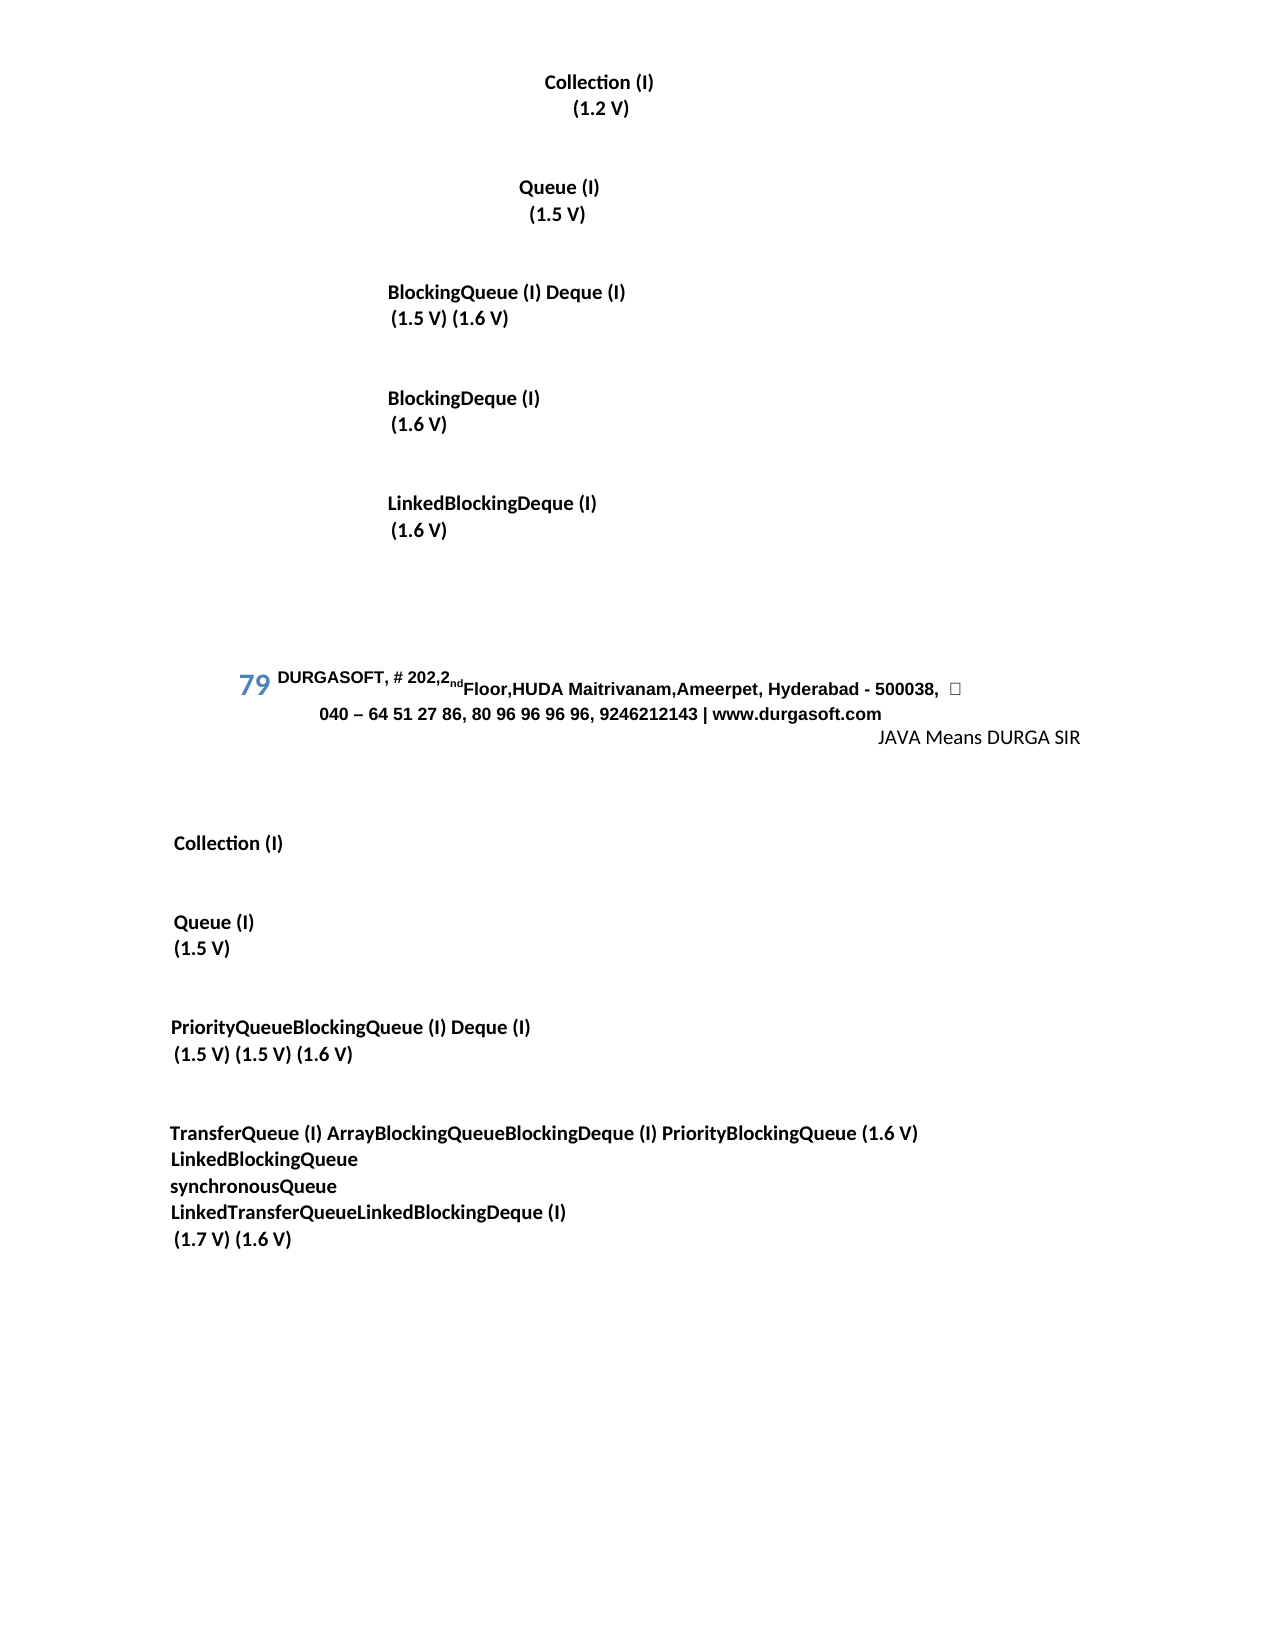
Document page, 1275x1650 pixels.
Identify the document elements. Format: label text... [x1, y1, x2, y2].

text LinkedTransferQueueLinkedBlockingDeque (I) [171, 1199, 1177, 1224]
text synchronousQueue [170, 1173, 1177, 1198]
text (1.5 V) [169, 935, 1177, 961]
text Collection (I) [544, 69, 1177, 94]
text Queue (I) [169, 909, 1177, 934]
text Collection (I) [169, 830, 1177, 855]
text (1.6 V) [386, 517, 1177, 543]
text Queue (I) [514, 174, 1177, 199]
text LinkedBlockingDeque (I) [388, 491, 1177, 516]
text (1.5 V) (1.5 V) (1.6 V) [169, 1041, 1177, 1067]
text BlockingDeque (I) [388, 385, 1177, 410]
text BlockingQueue (I) Deque (I) [388, 279, 1177, 305]
text TransferQueue (I) ArrayBlockingQueueBlockingDeque (I) PriorityBlockingQueue (1.6 V) [169, 1120, 966, 1145]
text (1.2 V) [573, 95, 1177, 120]
text LinkedBlockingQueue [171, 1146, 1177, 1172]
text (1.7 V) (1.6 V) [169, 1226, 1177, 1251]
text (1.6 V) [386, 411, 1177, 437]
text 79 DURGASOFT, # 202,2ndFloor,HUDA Maitrivanam,Ameerpet, Hyderabad - 500038,  040 – 64 51 27 86, 80 96 96 96 96, 9246212143 | www.durgasoft.com [238, 665, 963, 724]
text JAVA Means DURGA SIR [169, 724, 1080, 750]
text (1.5 V) [524, 201, 1177, 226]
text (1.5 V) (1.6 V) [386, 306, 1177, 331]
text PriorityQueueBlockingQueue (I) Deque (I) [171, 1014, 1177, 1040]
